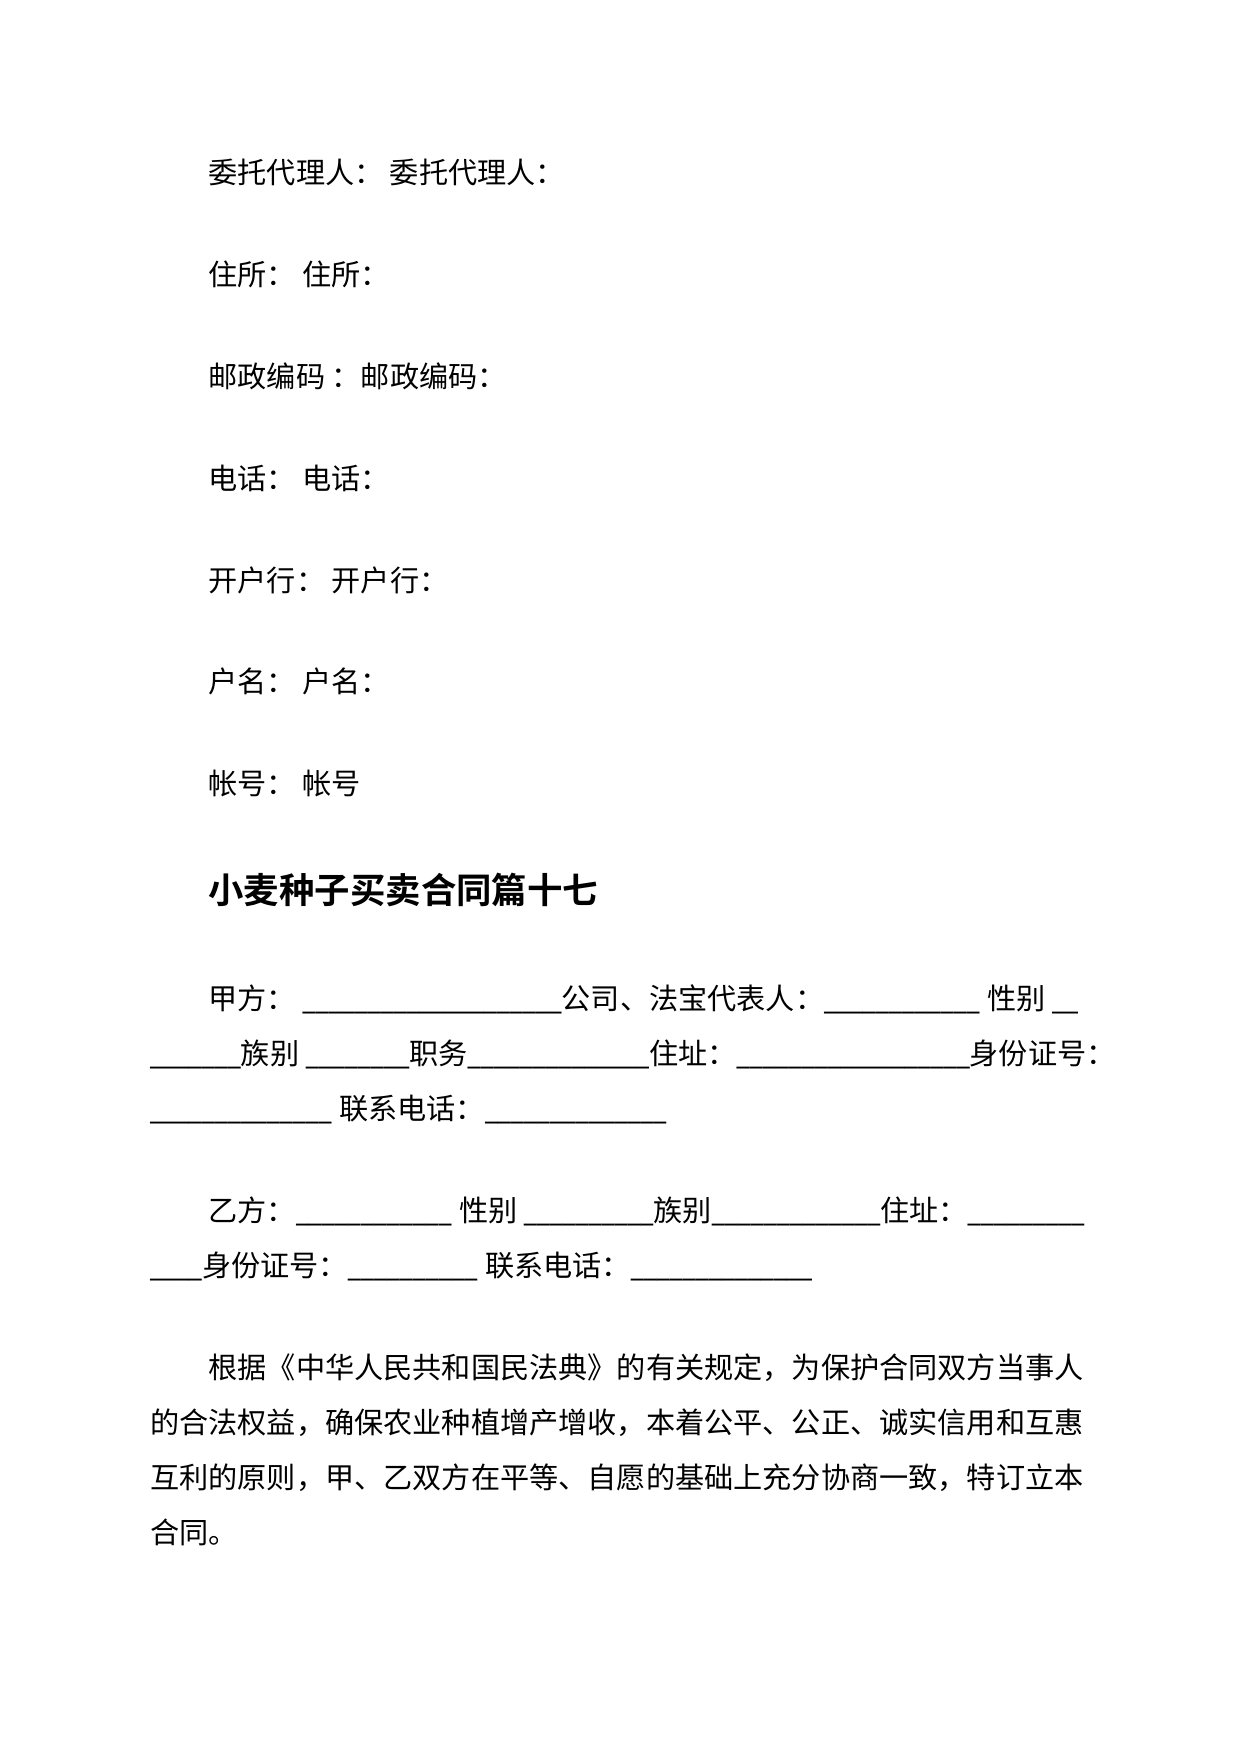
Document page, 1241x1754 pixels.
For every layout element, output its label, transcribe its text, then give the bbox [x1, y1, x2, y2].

text 委托代理人： 委托代理人： [150, 150, 1090, 192]
text 开户行： 开户行： [150, 557, 1090, 599]
text 户名： 户名： [150, 659, 1090, 701]
text 电话： 电话： [150, 455, 1090, 498]
text 根据《中华人民共和国民法典》的有关规定，为保护合同双方当事人的合法权益，确保农业种植增产增收，本着公平、公正、诚实信用和互惠互利的原则，甲、乙双方在平等、自愿的基础上充分协商一致，特订立本合同。 [150, 1345, 1090, 1552]
text 甲方： ____________________公司、法宝代表人：____________ 性别 _________族别 ________职务______________住址：__________________身份证号：______________ 联系电话：______________ [150, 976, 1090, 1128]
text 乙方：____________ 性别 __________族别_____________住址：_____________身份证号：__________ 联系电话：______________ [150, 1188, 1090, 1285]
text 帐号： 帐号 [150, 761, 1090, 803]
text 小麦种子买卖合同篇十七 [150, 862, 1090, 914]
text 住所： 住所： [150, 252, 1090, 294]
text 邮政编码 ：邮政编码： [150, 353, 1090, 396]
